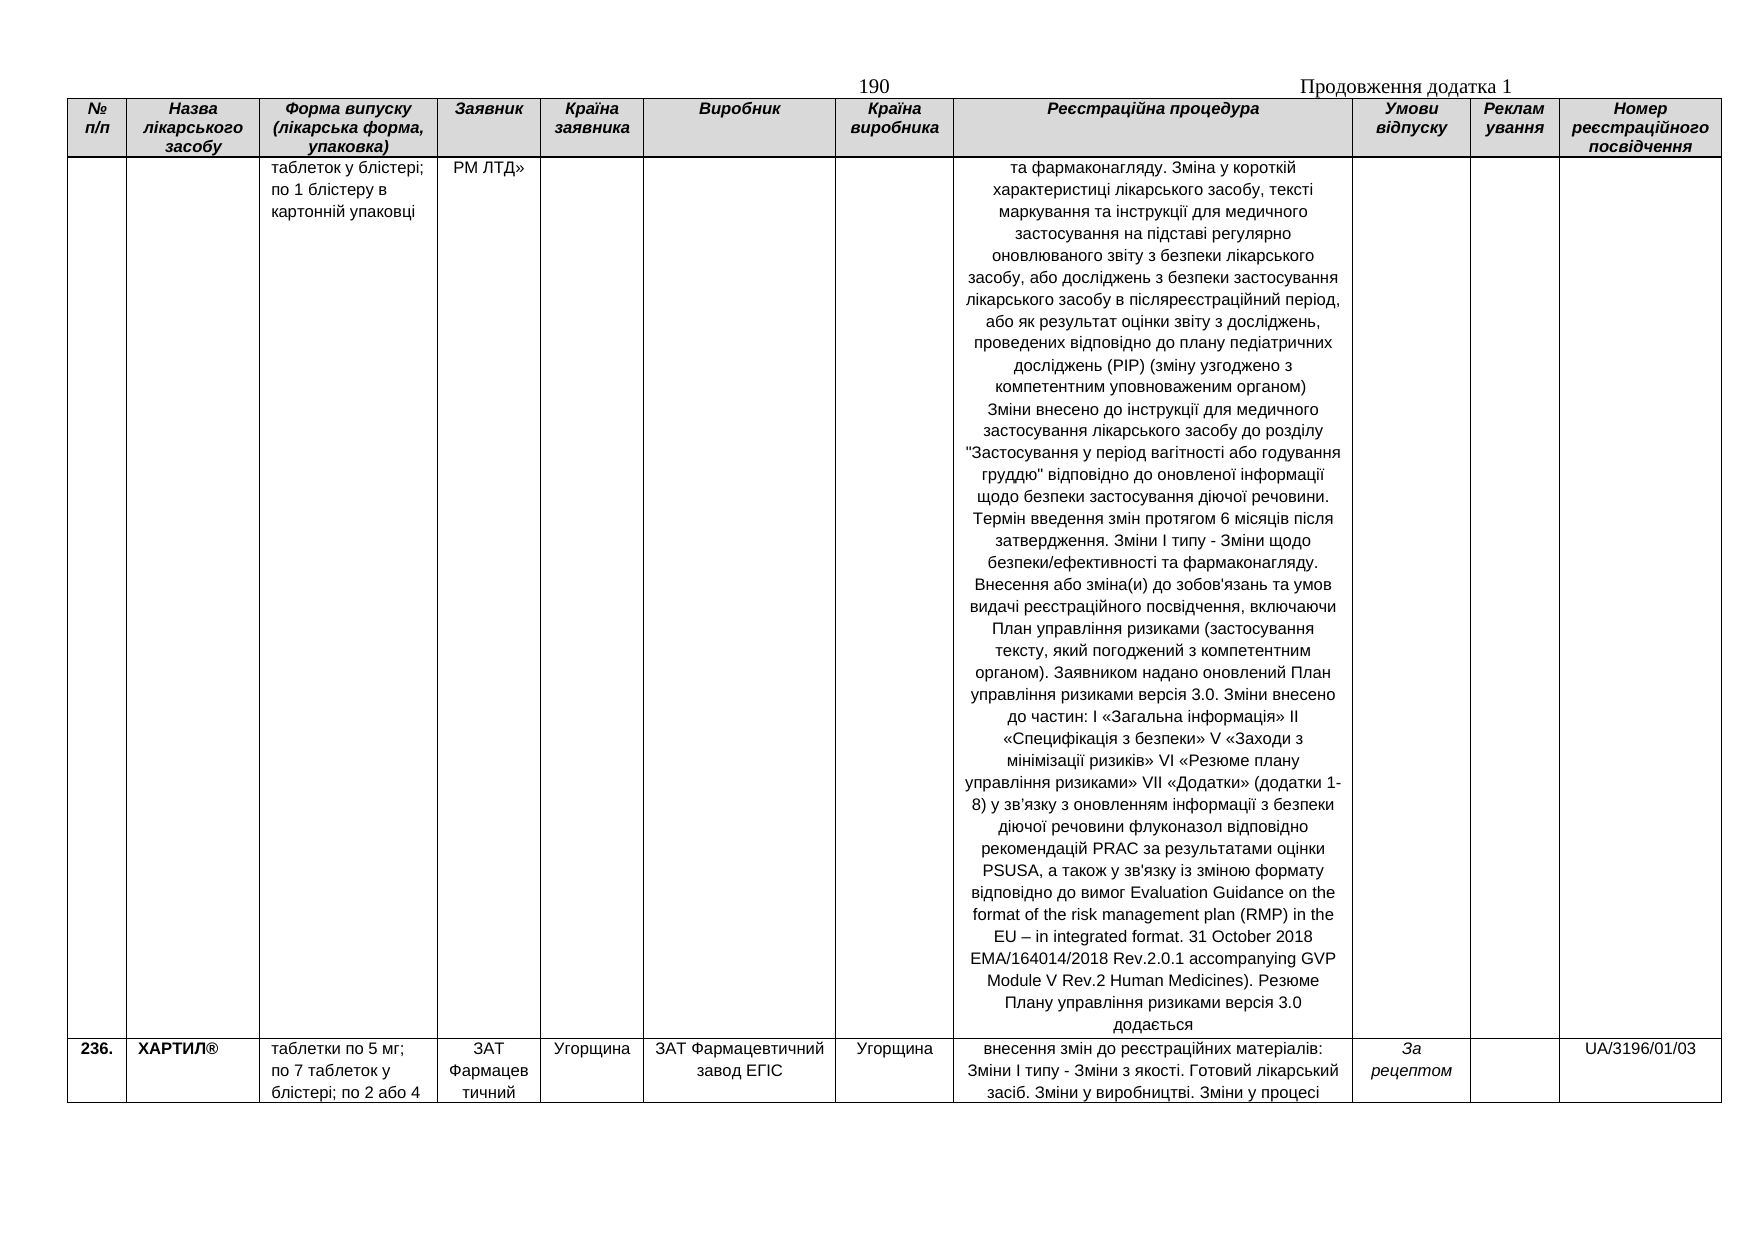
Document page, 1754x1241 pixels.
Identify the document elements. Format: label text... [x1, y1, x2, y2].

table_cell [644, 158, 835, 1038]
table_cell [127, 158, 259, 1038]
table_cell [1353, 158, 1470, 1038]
table_header Країна виробника [836, 99, 953, 156]
table_header Рекламування [1471, 99, 1559, 156]
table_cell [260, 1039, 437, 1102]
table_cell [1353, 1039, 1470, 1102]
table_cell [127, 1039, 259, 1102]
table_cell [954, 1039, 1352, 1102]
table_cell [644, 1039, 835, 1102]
table_header № п/п [68, 99, 126, 156]
table_header Номер реєстраційного посвідчення [1560, 99, 1721, 156]
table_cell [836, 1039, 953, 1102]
table_header Умови відпуску [1353, 99, 1470, 156]
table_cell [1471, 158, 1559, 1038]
table_header Країна заявника [541, 99, 643, 156]
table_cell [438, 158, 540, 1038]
table_header Заявник [438, 99, 540, 156]
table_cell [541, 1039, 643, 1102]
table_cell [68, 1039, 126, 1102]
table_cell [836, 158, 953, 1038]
table_header Реєстраційна процедура [954, 99, 1352, 156]
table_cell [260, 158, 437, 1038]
table_header Виробник [644, 99, 835, 156]
table_header Форма випуску (лікарська форма, упаковка) [260, 99, 437, 156]
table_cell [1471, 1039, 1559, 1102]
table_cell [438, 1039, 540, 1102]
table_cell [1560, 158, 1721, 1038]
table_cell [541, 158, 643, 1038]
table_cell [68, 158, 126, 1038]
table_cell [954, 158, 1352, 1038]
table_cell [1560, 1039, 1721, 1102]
table_header Назва лікарського засобу [127, 99, 259, 156]
